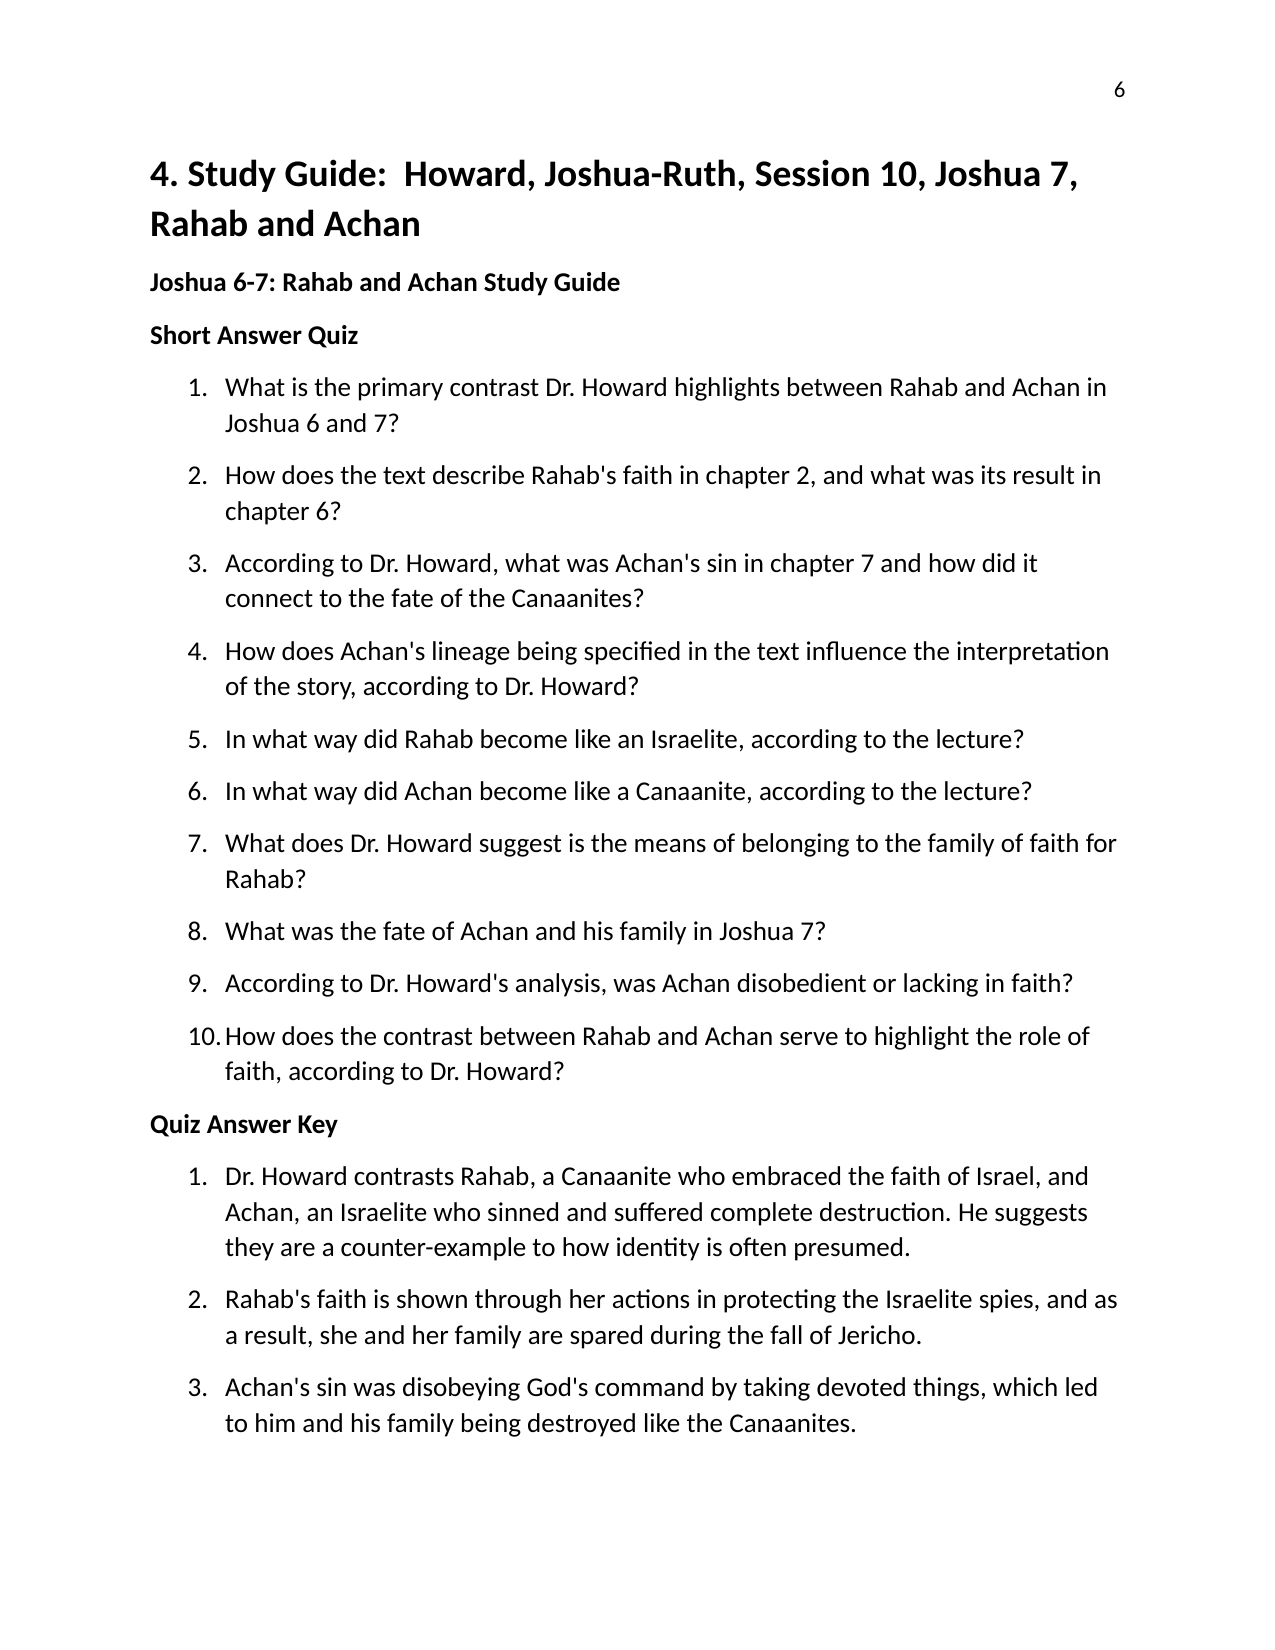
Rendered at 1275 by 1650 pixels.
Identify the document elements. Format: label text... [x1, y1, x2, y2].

text Joshua 6-7: Rahab and Achan Study Guide [150, 266, 1125, 299]
list What is the primary contrast Dr. Howard highlights between Rahab and Achan in Joshua 6 and 7? [187, 370, 1125, 439]
list What does Dr. Howard suggest is the means of belonging to the family of faith for Rahab? [187, 826, 1125, 895]
text 4. Study Guide: Howard, Joshua-Ruth, Session 10, Joshua 7, Rahab and AchanTop of Form [150, 150, 1125, 245]
text Quiz Answer Key [150, 1107, 1125, 1140]
list In what way did Rahab become like an Israelite, according to the lecture? [187, 722, 1125, 755]
list What was the fate of Achan and his family in Joshua 7? [187, 914, 1125, 947]
text Short Answer Quiz [150, 318, 1125, 351]
list How does the text describe Rahab's faith in chapter 2, and what was its result in chapter 6? [187, 458, 1125, 527]
list According to Dr. Howard, what was Achan's sin in chapter 7 and how did it connect to the fate of the Canaanites? [187, 546, 1125, 615]
list Rahab's faith is shown through her actions in protecting the Israelite spies, and as a result, she and her family are spared during the fall of Jericho. [187, 1283, 1125, 1351]
list According to Dr. Howard's analysis, was Achan disobedient or lacking in faith? [187, 967, 1125, 1000]
list How does Achan's lineage being specified in the text influence the interpretation of the story, according to Dr. Howard? [187, 634, 1125, 703]
list Achan's sin was disobeying God's command by taking devoted things, which led to him and his family being destroyed like the Canaanites. [187, 1371, 1125, 1439]
list How does the contrast between Rahab and Achan serve to highlight the role of faith, according to Dr. Howard? [187, 1019, 1125, 1088]
list In what way did Achan become like a Canaanite, according to the lecture? [187, 774, 1125, 807]
list Dr. Howard contrasts Rahab, a Canaanite who embraced the faith of Israel, and Achan, an Israelite who sinned and suffered complete destruction. He suggests they are a counter-example to how identity is often presumed. [187, 1159, 1125, 1263]
